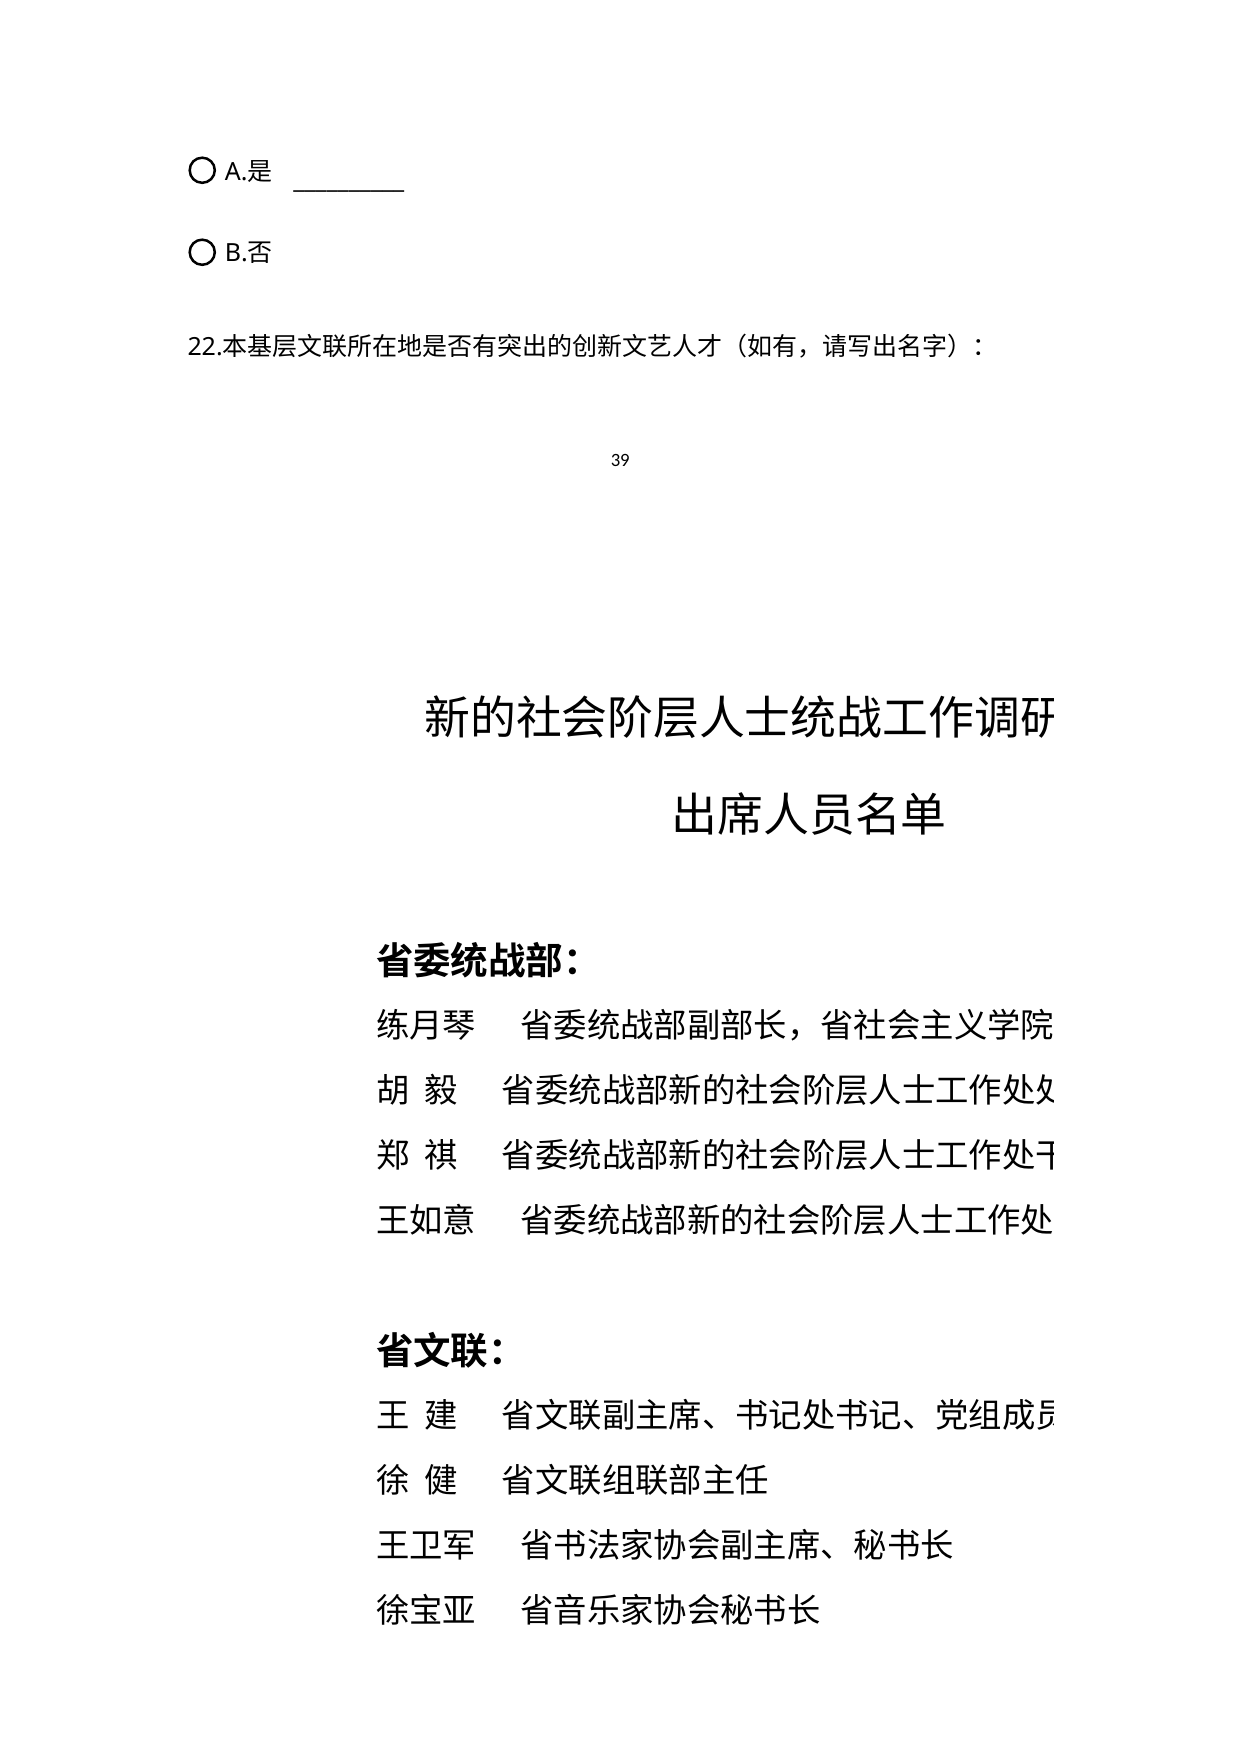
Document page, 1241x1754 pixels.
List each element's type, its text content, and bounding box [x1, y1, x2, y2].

text __________ [187, 152, 1053, 217]
text 22.本基层文联所在地是否有突出的创新文艺人才（如有，请写出名字）： [187, 312, 1053, 377]
